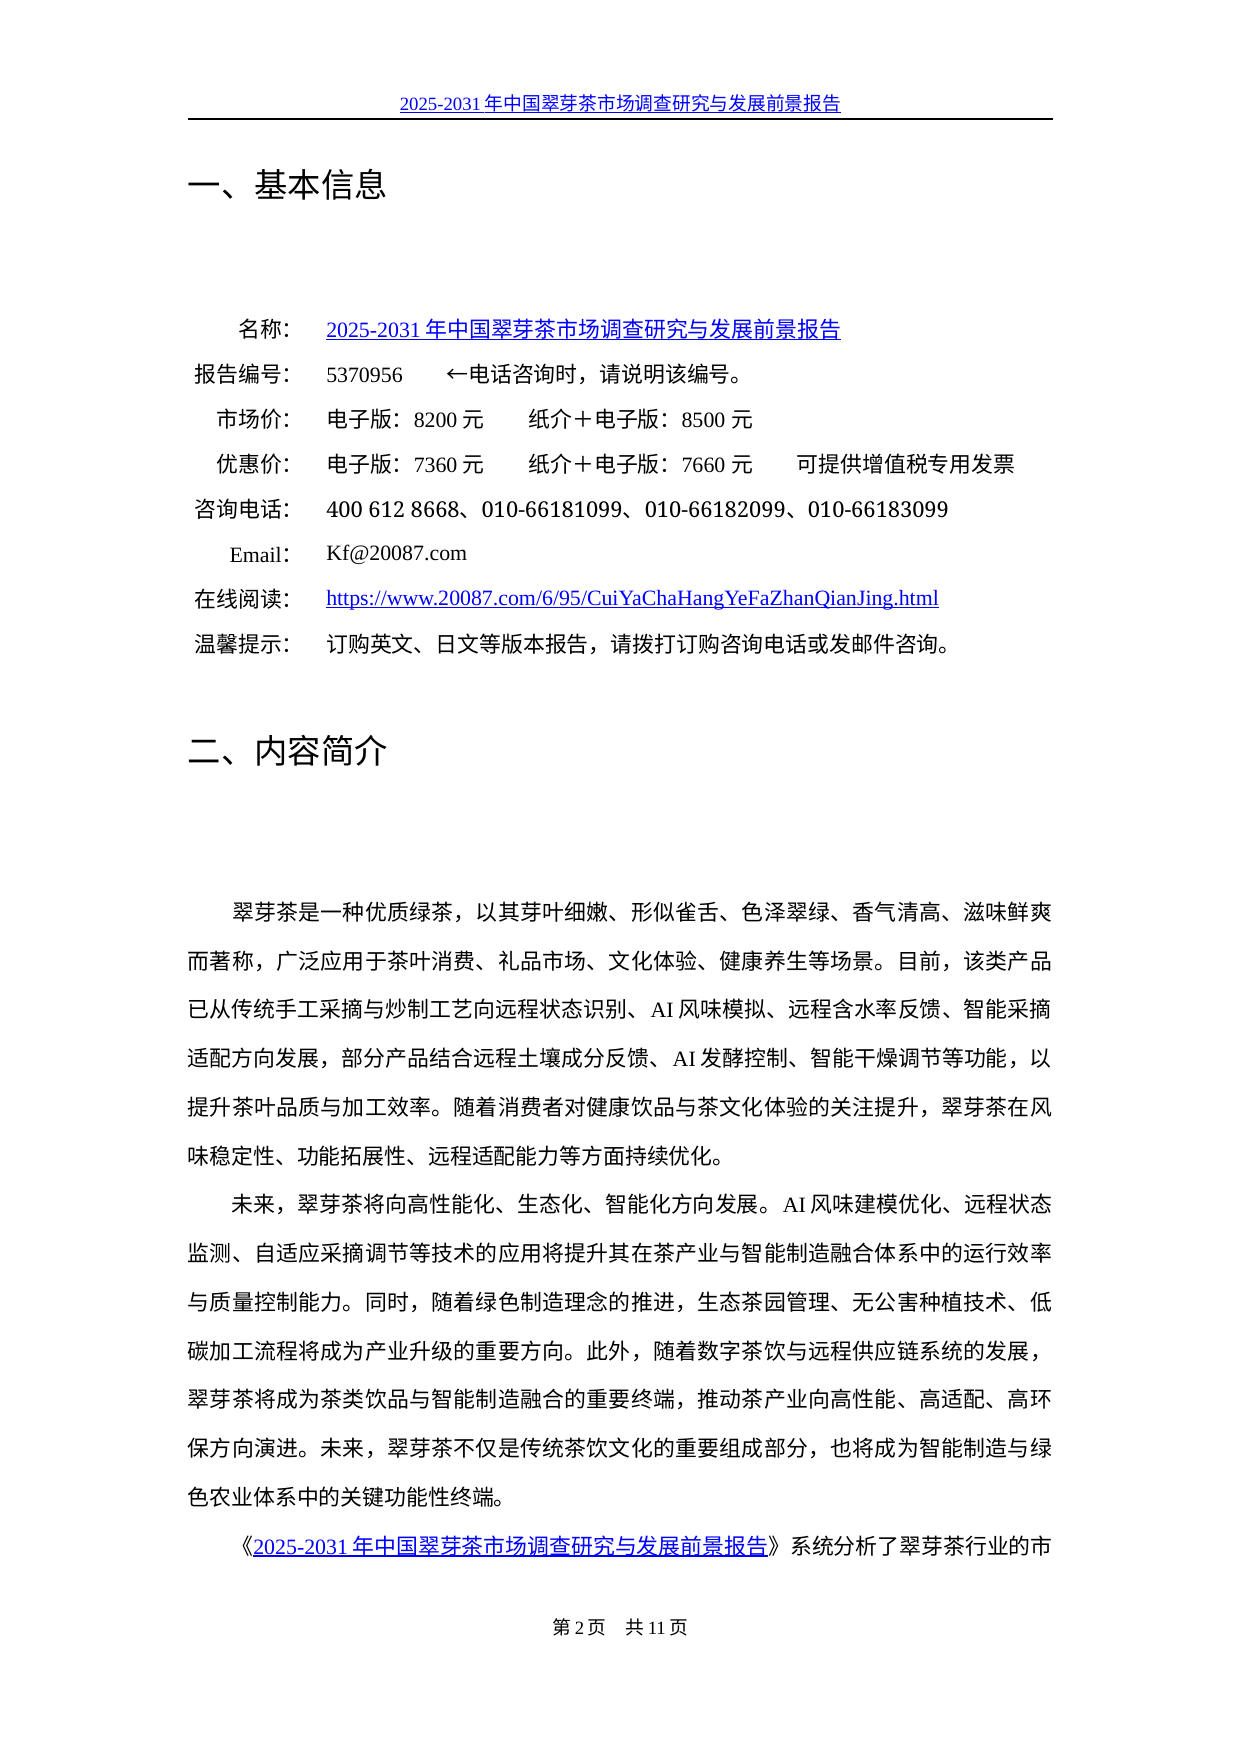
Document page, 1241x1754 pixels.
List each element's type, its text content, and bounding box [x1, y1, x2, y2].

table_cell 电子版：8200 元 纸介＋电子版：8500 元 [315, 402, 1073, 447]
table_cell 咨询电话： [167, 492, 315, 537]
table_cell 400 612 8668、010-66181099、010-66182099、010-66183099 [315, 492, 1073, 537]
table_header 2025-2031年中国翠芽茶市场调查研究与发展前景报告 [315, 312, 1073, 357]
table_header 名称： [167, 312, 315, 357]
table_cell 市场价： [167, 402, 315, 447]
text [187, 894, 1053, 1561]
table_cell 报告编号： [167, 357, 315, 402]
title 一、基本信息 [187, 150, 1053, 215]
table_cell [315, 582, 1073, 627]
table_cell 温馨提示： [167, 627, 315, 672]
table_cell 在线阅读： [167, 582, 315, 627]
table_cell Email： [167, 537, 315, 582]
table_cell Kf@20087.com [315, 537, 1073, 582]
table_cell 5370956 ←电话咨询时，请说明该编号。 [315, 357, 1073, 402]
table_cell 电子版：7360 元 纸介＋电子版：7660 元 可提供增值税专用发票 [315, 447, 1073, 492]
table_cell 优惠价： [167, 447, 315, 492]
title 二、内容简介 [187, 717, 1053, 782]
table_cell 订购英文、日文等版本报告，请拨打订购咨询电话或发邮件咨询。 [315, 627, 1073, 672]
